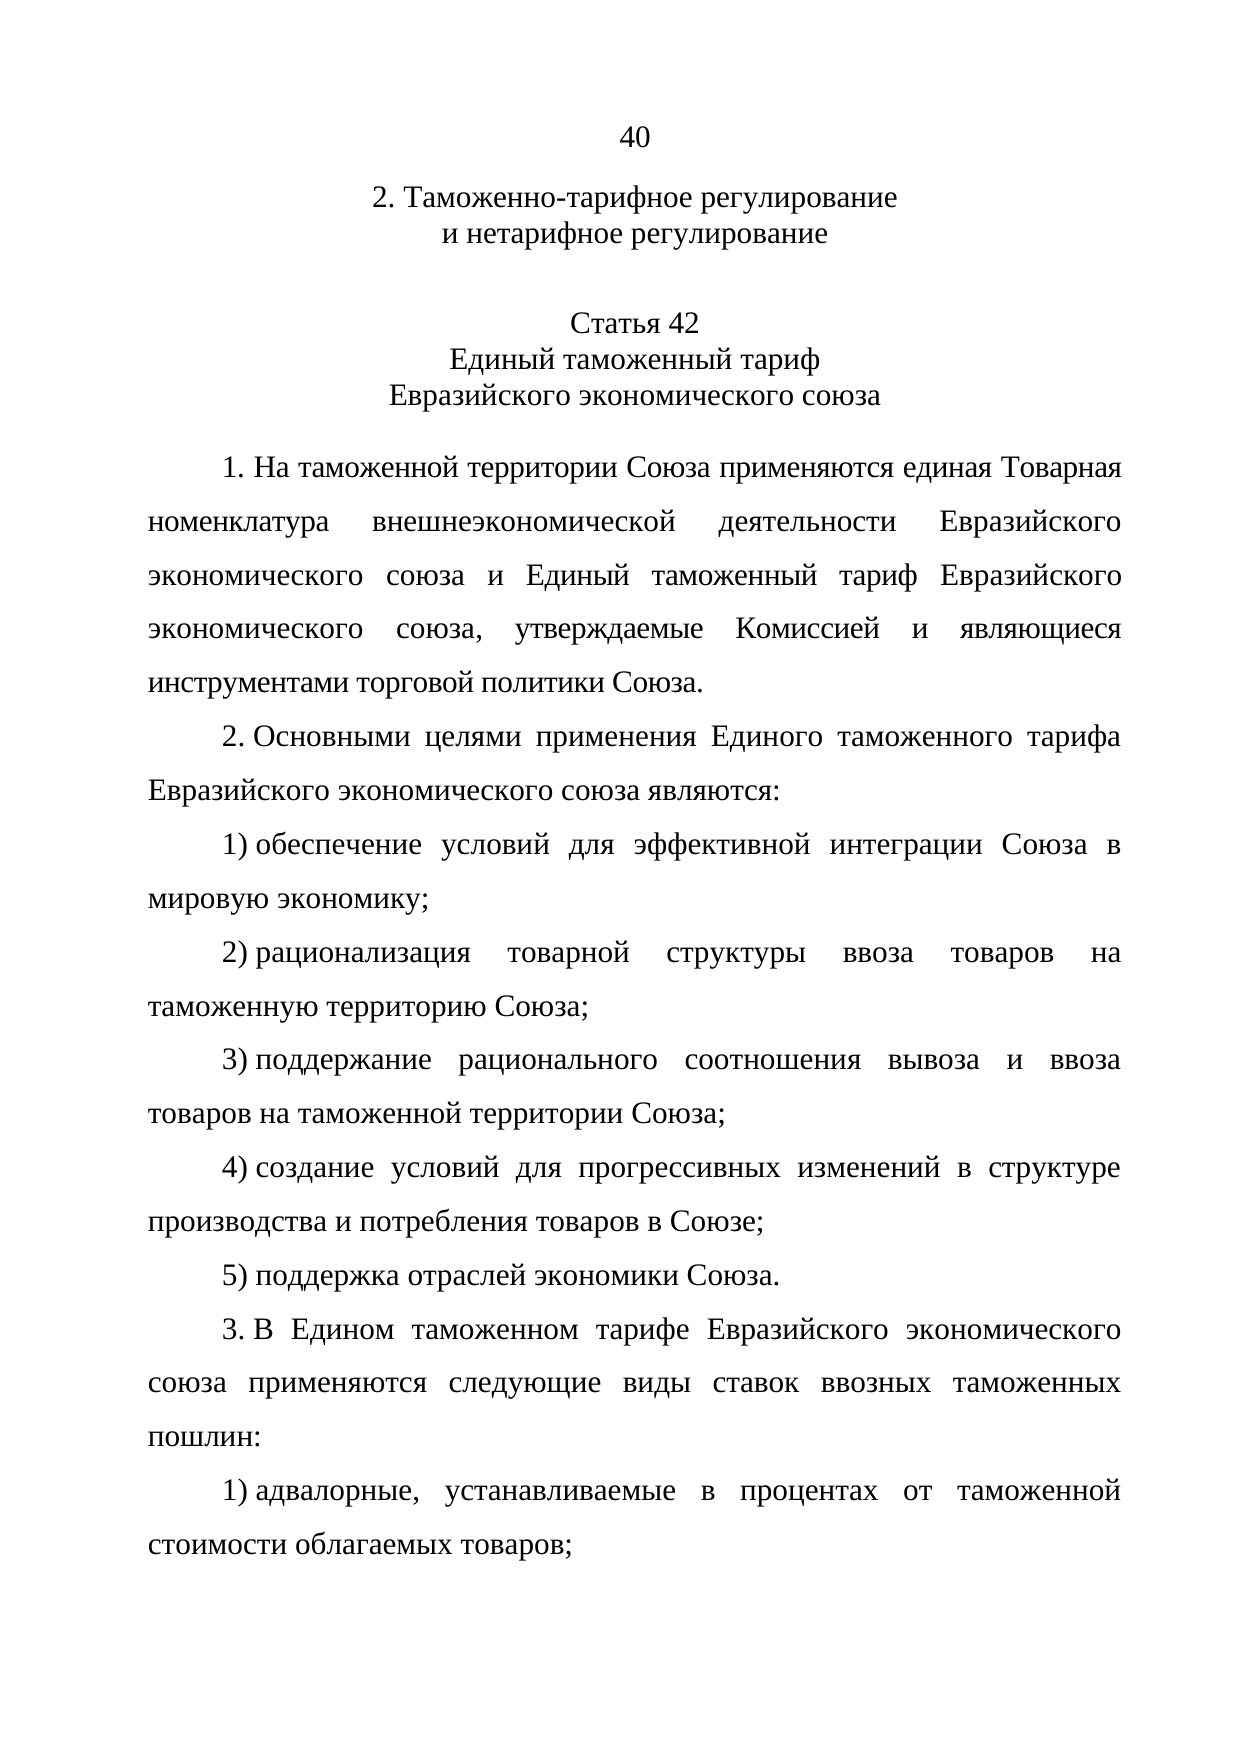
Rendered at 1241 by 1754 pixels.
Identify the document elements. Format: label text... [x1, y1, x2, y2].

text 3. В Едином таможенном тарифе Евразийского экономического союза применяются следующие виды ставок ввозных таможенных пошлин: [148, 1310, 1122, 1453]
text 5) поддержка отраслей экономики Союза. [148, 1256, 1122, 1292]
text и нетарифное регулирование [148, 215, 1122, 251]
text 1) адвалорные, устанавливаемые в процентах от таможенной стоимости облагаемых товаров; [148, 1471, 1122, 1561]
text 2. Основными целями применения Единого таможенного тарифа Евразийского экономического союза являются: [148, 717, 1122, 807]
text 1. На таможенной территории Союза применяются единая Товарная номенклатура внешнеэкономической деятельности Евразийского экономического союза и Единый таможенный тариф Евразийского экономического союза, утверждаемые Комиссией и являющиеся инструментами торговой политики Союза. [148, 448, 1122, 699]
text 4) создание условий для прогрессивных изменений в структуре производства и потребления товаров в Союзе; [148, 1148, 1122, 1238]
text Единый таможенный тариф [148, 340, 1122, 376]
text 2) рационализация товарной структуры ввоза товаров на таможенную территорию Союза; [148, 933, 1122, 1023]
text Статья 42 [148, 304, 1122, 340]
text 2. Таможенно-тарифное регулирование [148, 179, 1122, 215]
text 1) обеспечение условий для эффективной интеграции Союза в мировую экономику; [148, 825, 1122, 915]
text 3) поддержание рационального соотношения вывоза и ввоза товаров на таможенной территории Союза; [148, 1041, 1122, 1130]
text Евразийского экономического союза [148, 376, 1122, 412]
